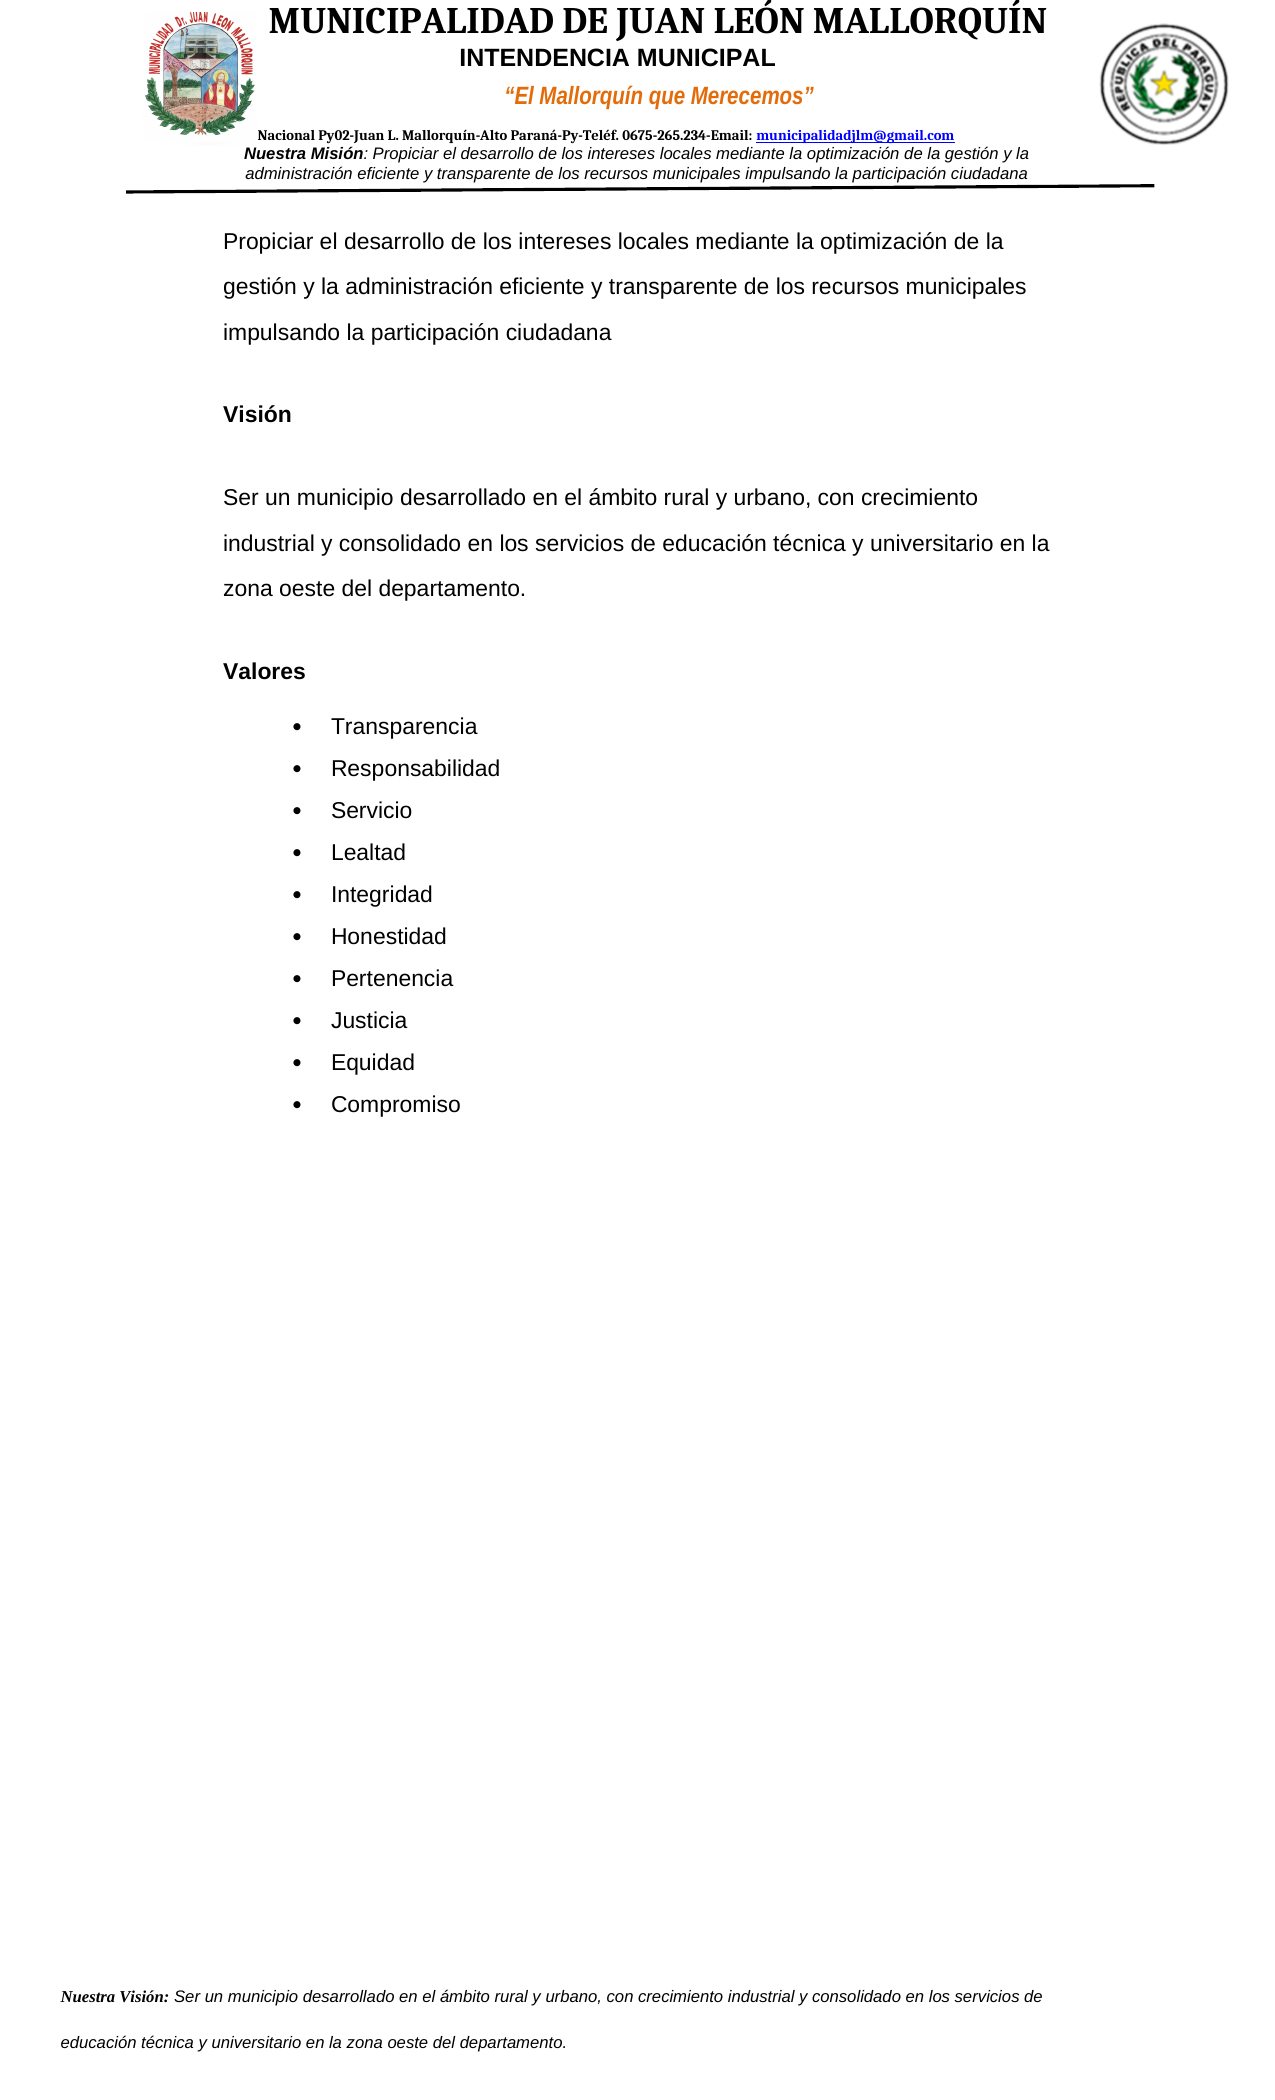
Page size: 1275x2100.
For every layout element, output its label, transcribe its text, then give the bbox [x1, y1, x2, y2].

text Valores [223, 639, 1052, 684]
picture [1098, 22, 1230, 146]
text Visión [223, 382, 1052, 428]
list Integridad [293, 881, 1052, 907]
text Propiciar el desarrollo de los intereses locales mediante la optimización de la gestión y la administración eficiente y transparente de los recursos municipales impulsando la participación ciudadana [223, 209, 1052, 345]
list Honestidad [293, 923, 1052, 949]
list Servicio [293, 797, 1052, 823]
picture [144, 12, 257, 142]
list Transparencia [293, 713, 1052, 739]
list Equidad [293, 1049, 1052, 1075]
list Compromiso [293, 1091, 1052, 1117]
list Justicia [293, 1007, 1052, 1033]
text Ser un municipio desarrollado en el ámbito rural y urbano, con crecimiento industrial y consolidado en los servicios de educación técnica y universitario en la zona oeste del departamento. [223, 465, 1052, 601]
list Responsabilidad [293, 755, 1052, 781]
list Lealtad [293, 839, 1052, 865]
list Pertenencia [293, 965, 1052, 991]
